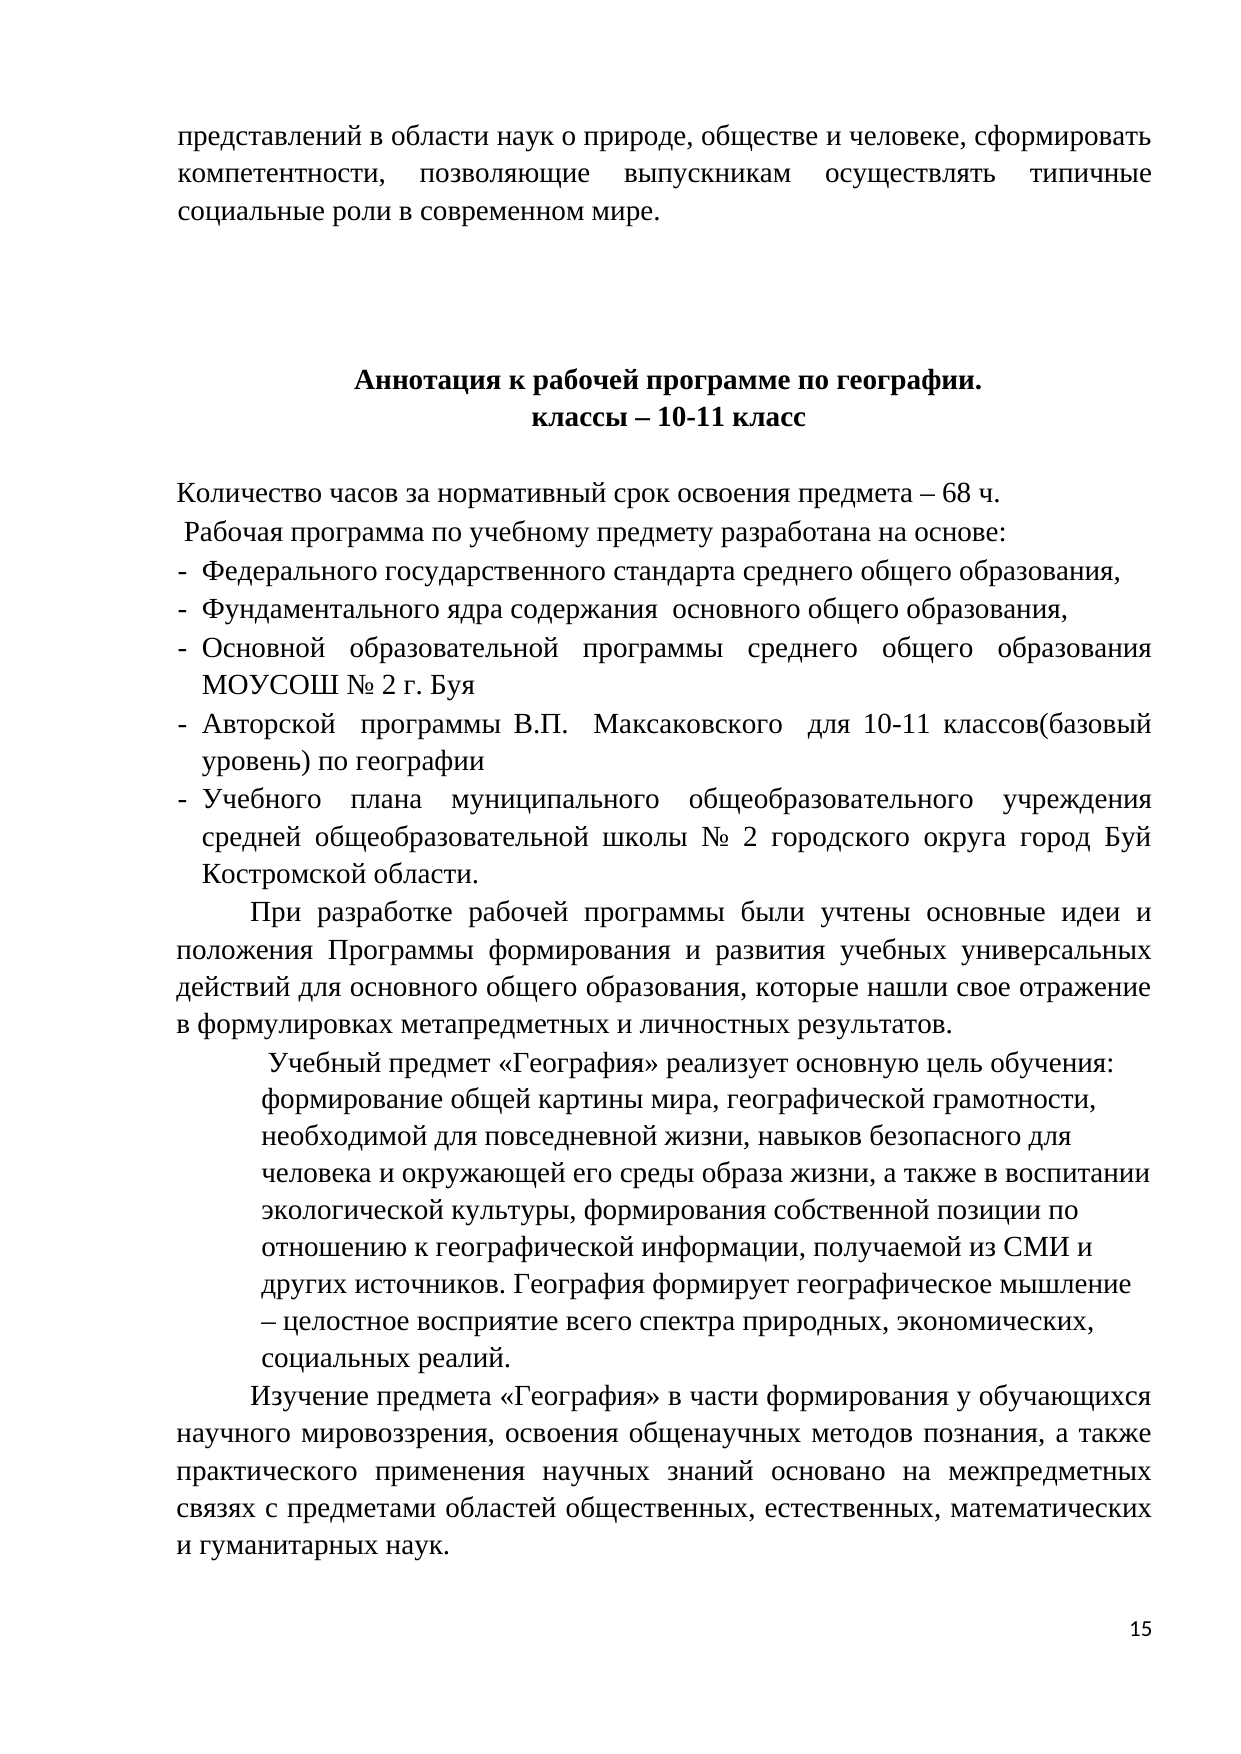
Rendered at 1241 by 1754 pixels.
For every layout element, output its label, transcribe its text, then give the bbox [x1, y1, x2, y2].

list Федерального государственного стандарта среднего общего образования, [177, 553, 1153, 586]
list Основной образовательной программы среднего общего образования МОУСОШ № 2 г. Буя [177, 630, 1153, 701]
text Рабочая программа по учебному предмету разработана на основе: [176, 514, 1153, 547]
list Авторской программы В.П. Максаковского для 10-11 классов(базовый уровень) по географии [177, 706, 1153, 776]
list Фундаментального ядра содержания основного общего образования, [177, 591, 1153, 625]
text Количество часов за нормативный срок освоения предмета – 68 ч. [176, 475, 1153, 509]
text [176, 118, 1153, 226]
text Учебный предмет «География» реализует основную цель обучения: формирование общей картины мира, географической грамотности, необходимой для повседневной жизни, навыков безопасного для человека и окружающей его среды образа жизни, а также в воспитании экологической культуры, формирования собственной позиции по отношению к географической информации, получаемой из СМИ и других источников. География формирует географическое мышление – целостное восприятие всего спектра природных, экономических, социальных реалий. [260, 1045, 1153, 1373]
list Учебного плана муниципального общеобразовательного учреждения средней общеобразовательной школы № 2 городского округа город Буй Костромской области. [177, 782, 1153, 889]
subtitle Аннотация к рабочей программе по географии. классы – 10-11 класс [302, 362, 1034, 432]
text Изучение предмета «География» в части формирования у обучающихся научного мировоззрения, освоения общенаучных методов познания, а также практического применения научных знаний основано на межпредметных связях с предметами областей общественных, естественных, математических и гуманитарных наук. [176, 1378, 1153, 1561]
text При разработке рабочей программы были учтены основные идеи и положения Программы формирования и развития учебных универсальных действий для основного общего образования, которые нашли свое отражение в формулировках метапредметных и личностных результатов. [176, 894, 1153, 1040]
